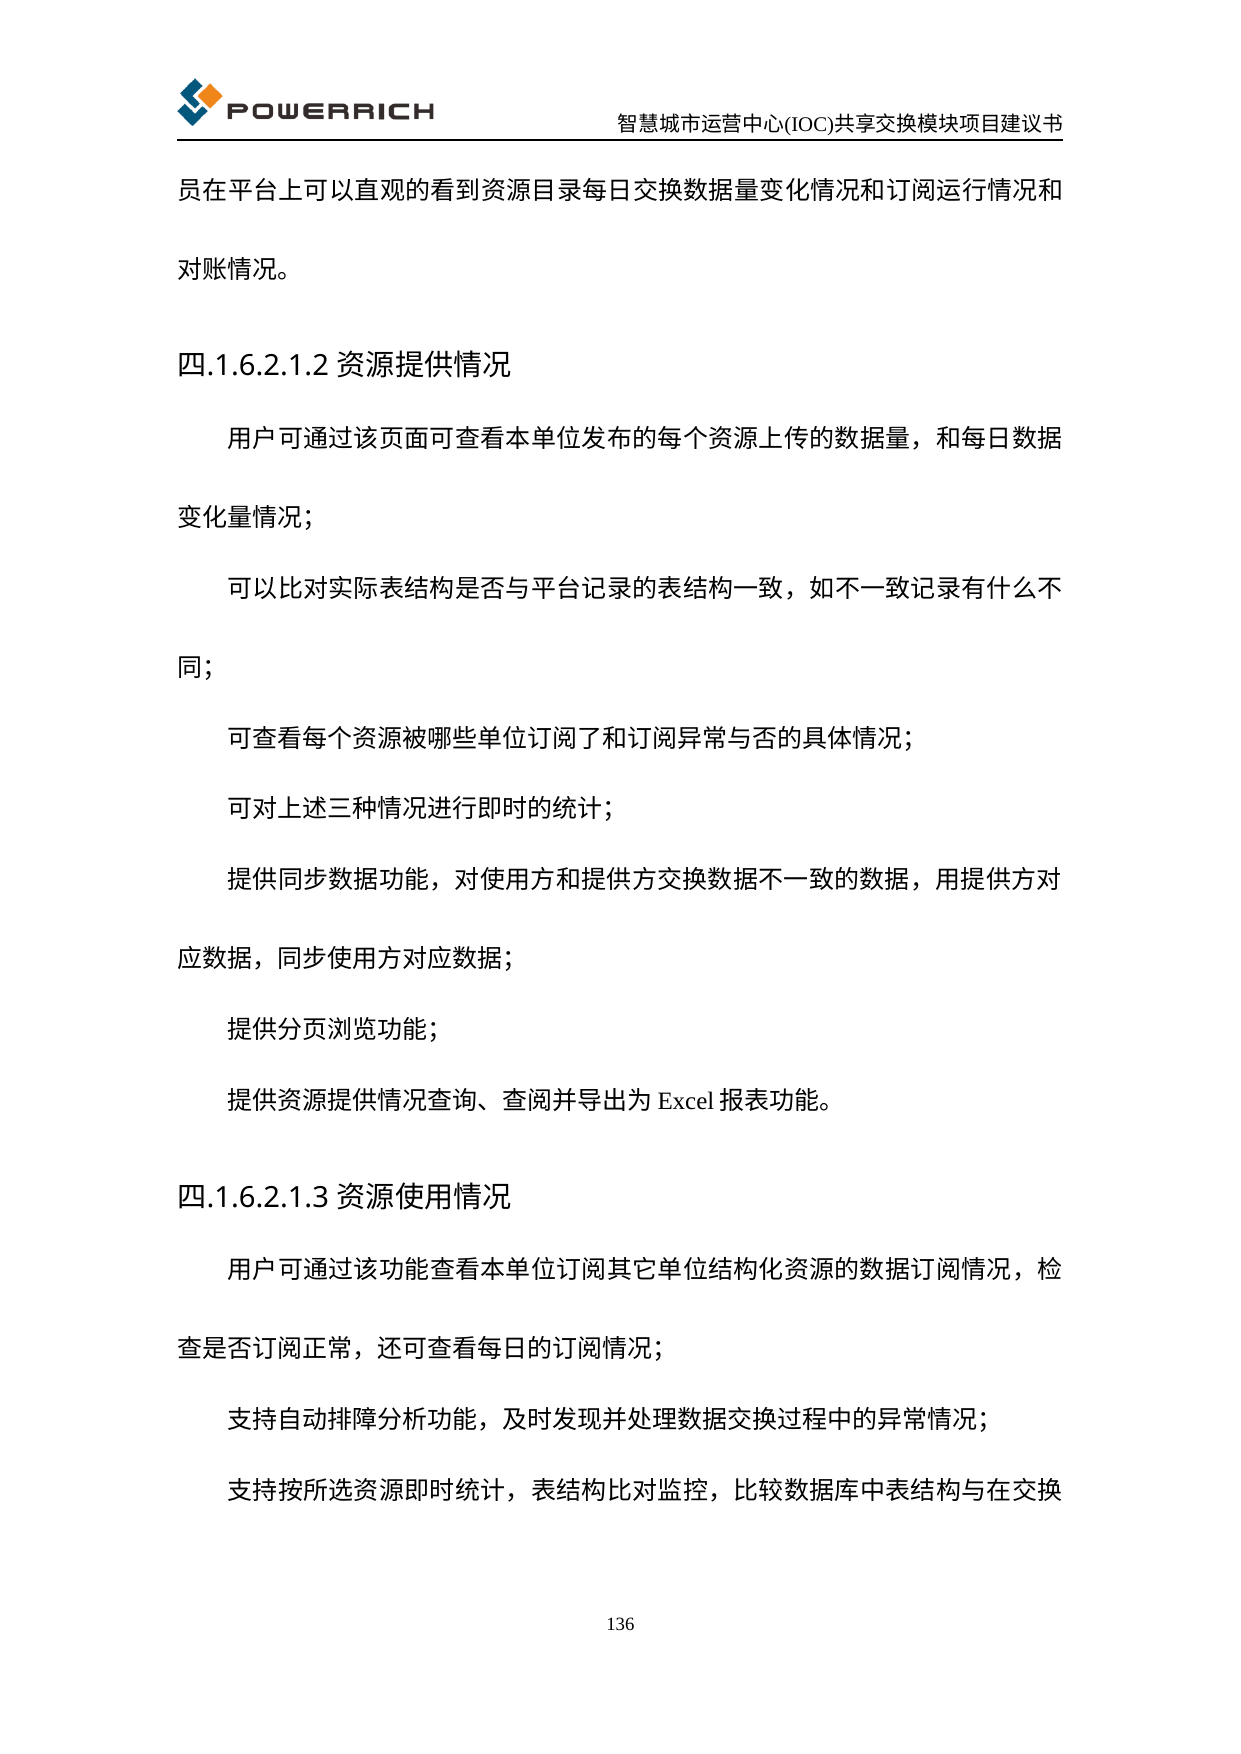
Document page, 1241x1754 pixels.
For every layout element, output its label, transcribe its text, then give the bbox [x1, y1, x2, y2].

text 提供分页浏览功能； [177, 1001, 1063, 1054]
picture [177, 113, 190, 126]
text 用户可通过该页面可查看本单位发布的每个资源上传的数据量，和每日数据变化量情况； [177, 410, 1063, 542]
text 提供资源提供情况查询、查阅并导出为Excel报表功能。 [177, 1072, 1063, 1125]
text 提供同步数据功能，对使用方和提供方交换数据不一致的数据，用提供方对应数据，同步使用方对应数据； [177, 852, 1063, 983]
text 可对上述三种情况进行即时的统计； [177, 781, 1063, 833]
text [177, 1462, 1063, 1515]
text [177, 162, 1063, 294]
picture [177, 78, 434, 126]
text 支持自动排障分析功能，及时发现并处理数据交换过程中的异常情况； [177, 1391, 1063, 1444]
text 用户可通过该功能查看本单位订阅其它单位结构化资源的数据订阅情况，检查是否订阅正常，还可查看每日的订阅情况； [177, 1241, 1063, 1373]
subtitle 资源提供情况 [177, 337, 1063, 389]
text 可以比对实际表结构是否与平台记录的表结构一致，如不一致记录有什么不同； [177, 560, 1063, 692]
subtitle 资源使用情况 [177, 1168, 1063, 1221]
text 可查看每个资源被哪些单位订阅了和订阅异常与否的具体情况； [177, 710, 1063, 763]
